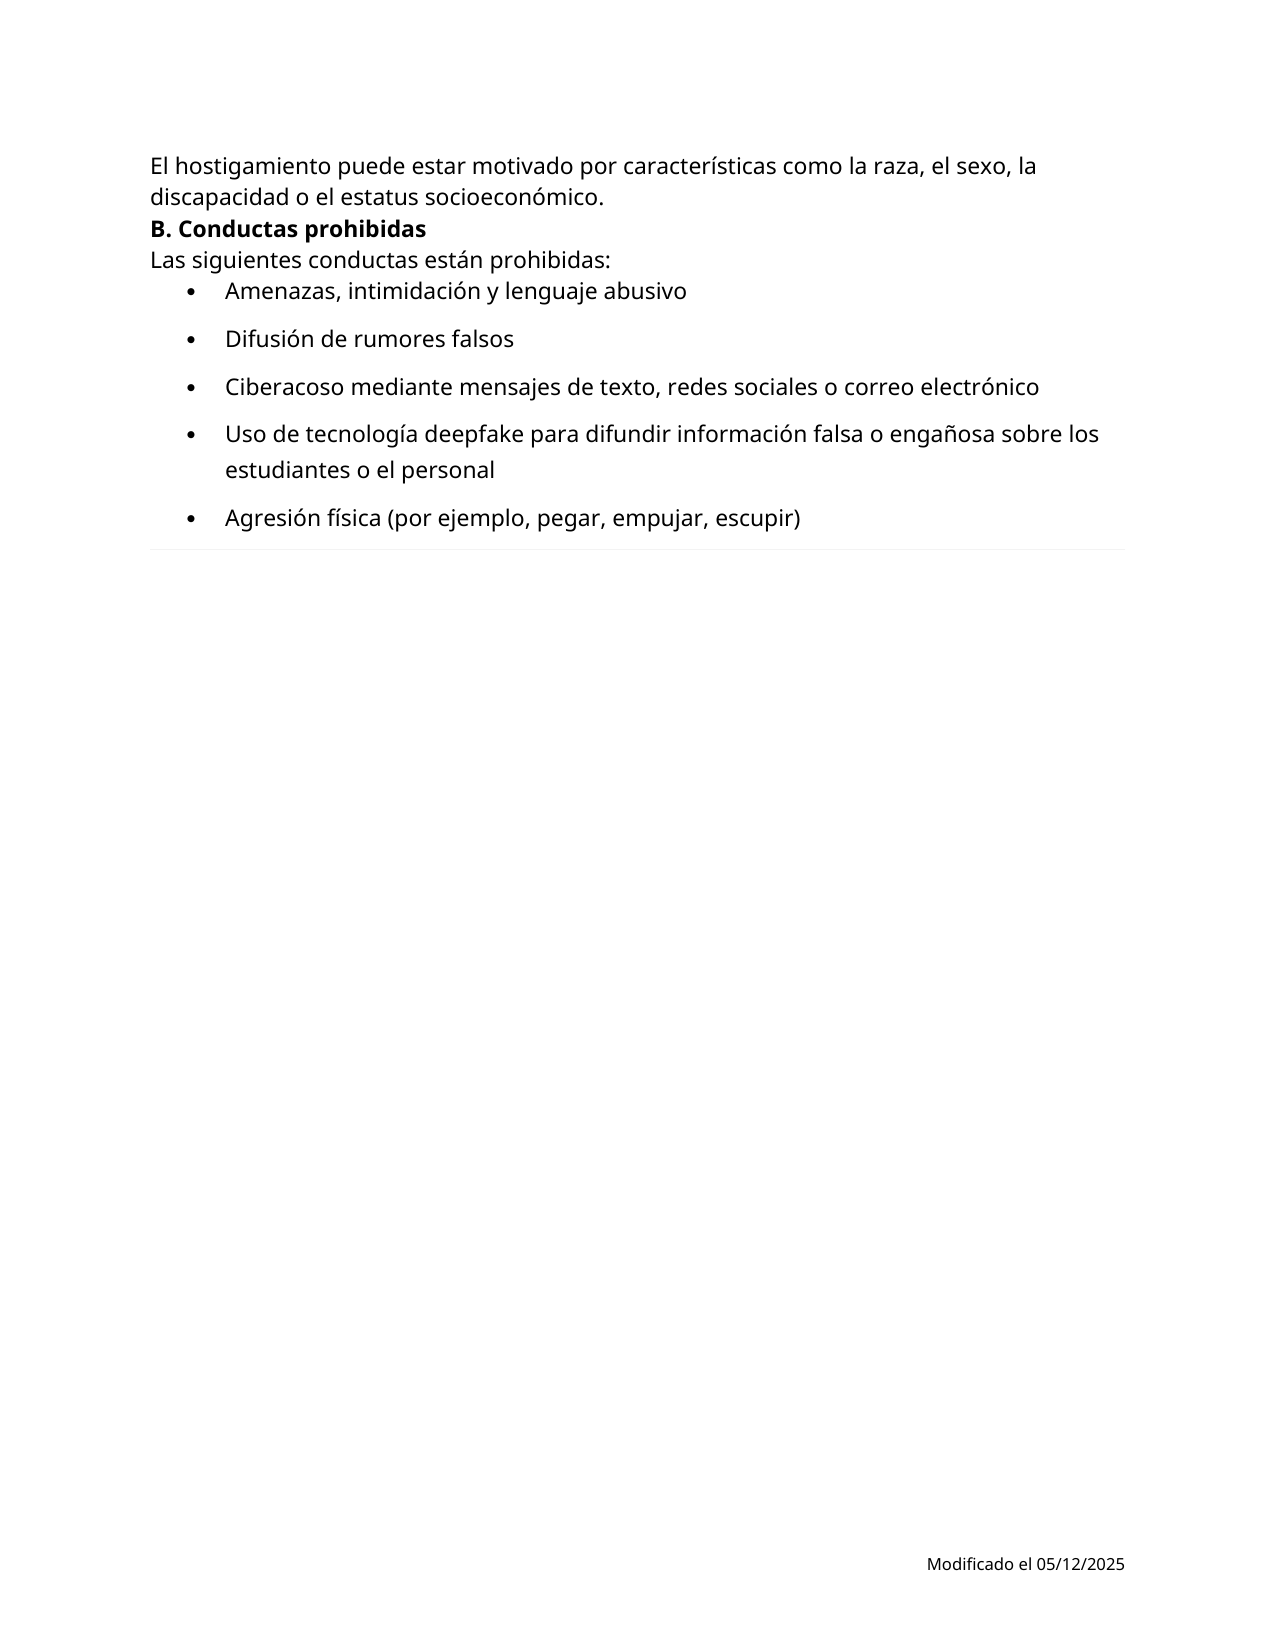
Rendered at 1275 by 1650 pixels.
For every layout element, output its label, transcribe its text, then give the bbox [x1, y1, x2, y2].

text El hostigamiento puede estar motivado por características como la raza, el sexo, la discapacidad o el estatus socioeconómico. [150, 150, 1125, 212]
list Ciberacoso mediante mensajes de texto, redes sociales o correo electrónico [187, 371, 1125, 402]
list Difusión de rumores falsos [187, 323, 1125, 354]
text Las siguientes conductas están prohibidas: [150, 244, 1125, 275]
list Agresión física (por ejemplo, pegar, empujar, escupir) [187, 502, 1125, 533]
list Amenazas, intimidación y lenguaje abusivo [187, 275, 1125, 306]
text B. Conductas prohibidas [150, 212, 1125, 244]
list Uso de tecnología deepfake para difundir información falsa o engañosa sobre los estudiantes o el personal [187, 418, 1125, 485]
